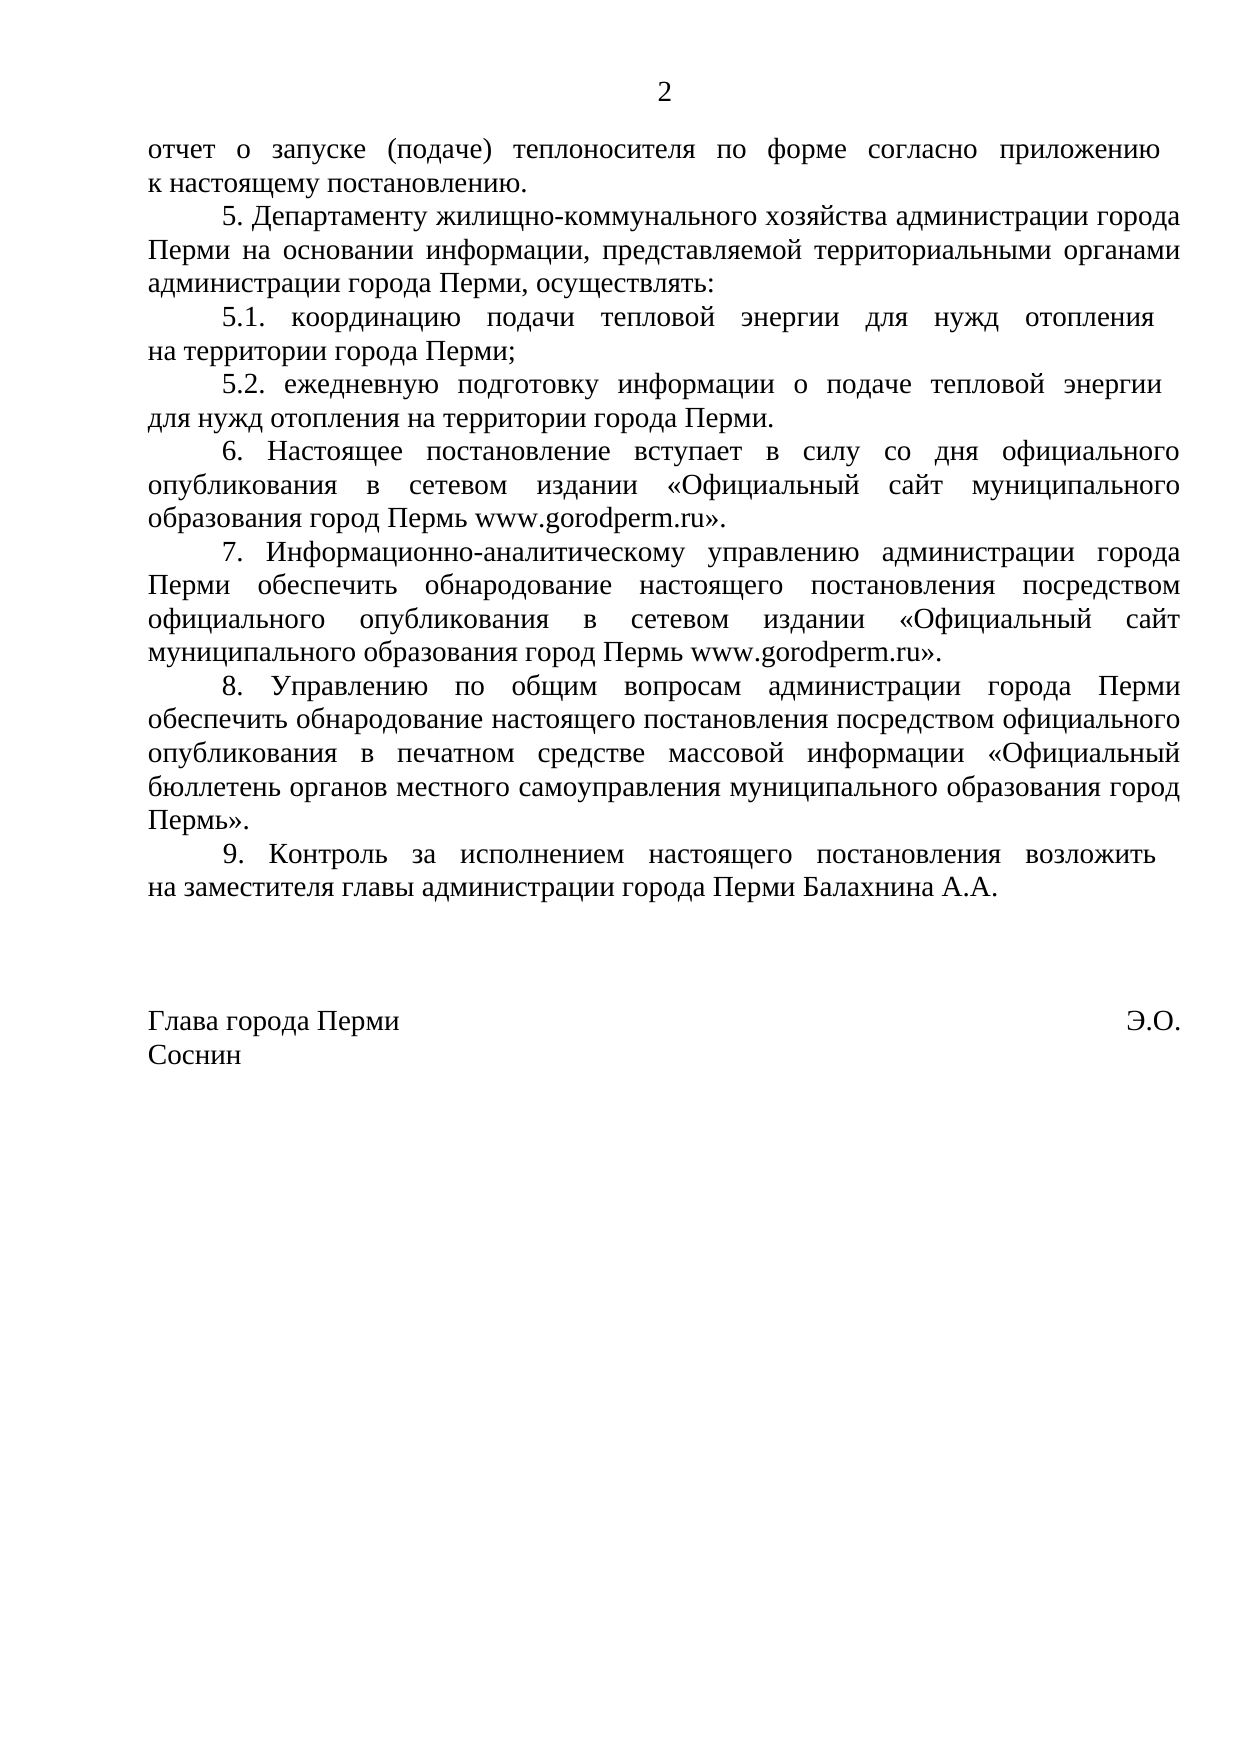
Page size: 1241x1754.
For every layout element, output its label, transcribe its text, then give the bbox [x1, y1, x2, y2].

text 8. Управлению по общим вопросам администрации города Перми обеспечить обнародование настоящего постановления посредством официального опубликования в печатном средстве массовой информации «Официальный бюллетень органов местного самоуправления муниципального образования город Пермь». [148, 668, 1181, 836]
text Глава города Перми Э.О. Соснин [148, 1003, 1181, 1071]
text 6. Настоящее постановление вступает в силу со дня официального опубликования в сетевом издании «Официальный сайт муниципального образования город Пермь www.gorodperm.ru». [148, 433, 1181, 534]
text 5. Департаменту жилищно-коммунального хозяйства администрации города Перми на основании информации, представляемой территориальными органами администрации города Перми, осуществлять: [148, 198, 1181, 299]
text 5.2. ежедневную подготовку информации о подаче тепловой энергии для нужд отопления на территории города Перми. [148, 366, 1181, 433]
text 9. Контроль за исполнением настоящего постановления возложить на заместителя главы администрации города Перми Балахнина А.А. [148, 836, 1181, 903]
text 7. Информационно-аналитическому управлению администрации города Перми обеспечить обнародование настоящего постановления посредством официального опубликования в сетевом издании «Официальный сайт муниципального образования город Пермь www.gorodperm.ru». [148, 534, 1181, 668]
text 5.1. координацию подачи тепловой энергии для нужд отопления на территории города Перми; [148, 299, 1181, 366]
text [148, 131, 1181, 198]
